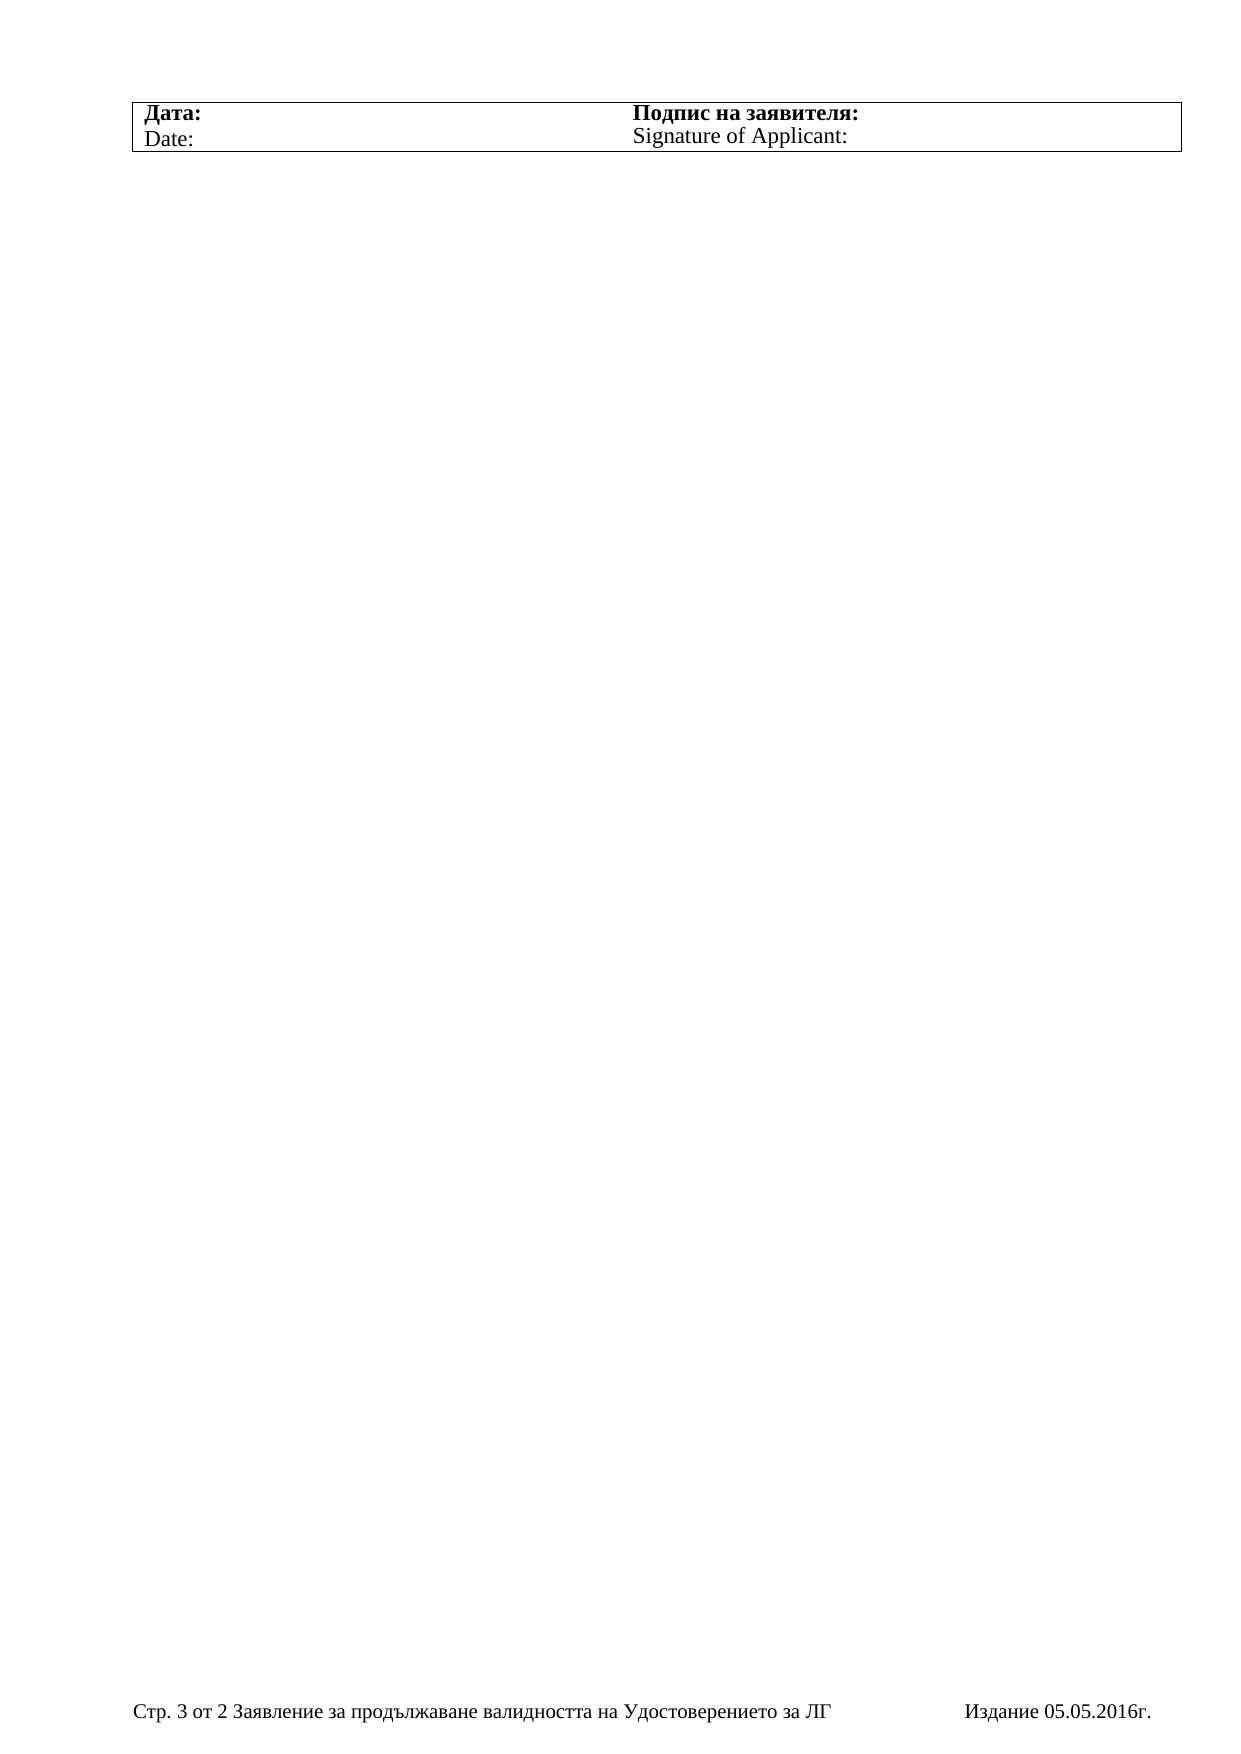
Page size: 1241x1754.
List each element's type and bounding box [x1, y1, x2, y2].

table_header [133, 103, 1181, 151]
